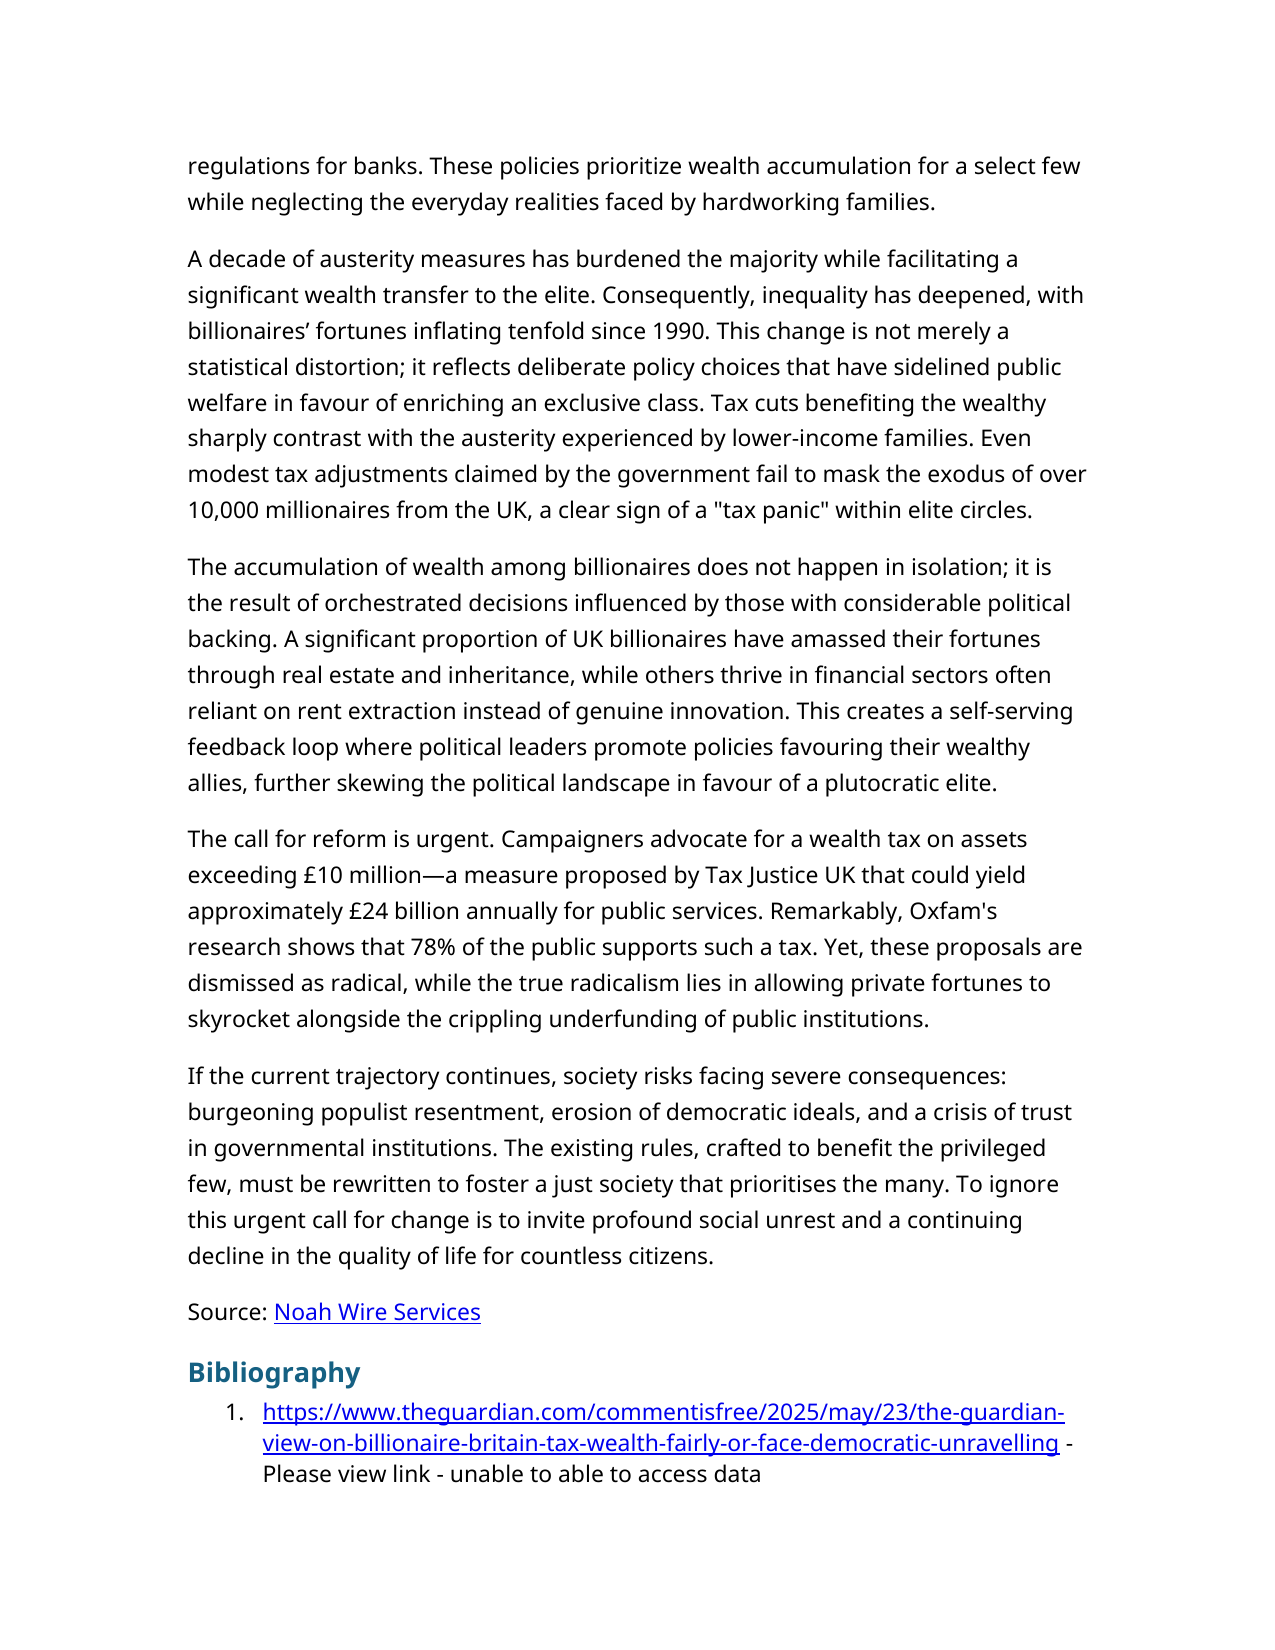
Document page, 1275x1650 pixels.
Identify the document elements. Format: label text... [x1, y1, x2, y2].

text The call for reform is urgent. Campaigners advocate for a wealth tax on assets exceeding £10 million—a measure proposed by Tax Justice UK that could yield approximately £24 billion annually for public services. Remarkably, Oxfam's research shows that 78% of the public supports such a tax. Yet, these proposals are dismissed as radical, while the true radicalism lies in allowing private fortunes to skyrocket alongside the crippling underfunding of public institutions. [187, 823, 1087, 1034]
subtitle Bibliography [187, 1353, 1087, 1390]
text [187, 150, 1087, 217]
text A decade of austerity measures has burdened the majority while facilitating a significant wealth transfer to the elite. Consequently, inequality has deepened, with billionaires’ fortunes inflating tenfold since 1990. This change is not merely a statistical distortion; it reflects deliberate policy choices that have sidelined public welfare in favour of enriching an exclusive class. Tax cuts benefiting the wealthy sharply contrast with the austerity experienced by lower-income families. Even modest tax adjustments claimed by the government fail to mask the exodus of over 10,000 millionaires from the UK, a clear sign of a "tax panic" within elite circles. [187, 243, 1087, 526]
text The accumulation of wealth among billionaires does not happen in isolation; it is the result of orchestrated decisions influenced by those with considerable political backing. A significant proportion of UK billionaires have amassed their fortunes through real estate and inheritance, while others thrive in financial sectors often reliant on rent extraction instead of genuine innovation. This creates a self-serving feedback loop where political leaders promote policies favouring their wealthy allies, further skewing the political landscape in favour of a plutocratic elite. [187, 551, 1087, 798]
list https://www.theguardian.com/commentisfree/2025/may/23/the-guardian-view-on-billionaire-britain-tax-wealth-fairly-or-face-democratic-unravelling - Please view link - unable to able to access data [225, 1396, 1087, 1489]
text Source: Noah Wire Services [187, 1296, 1087, 1328]
text If the current trajectory continues, society risks facing severe consequences: burgeoning populist resentment, erosion of democratic ideals, and a crisis of trust in governmental institutions. The existing rules, crafted to benefit the privileged few, must be rewritten to foster a just society that prioritises the many. To ignore this urgent call for change is to invite profound social unrest and a continuing decline in the quality of life for countless citizens. [187, 1060, 1087, 1271]
